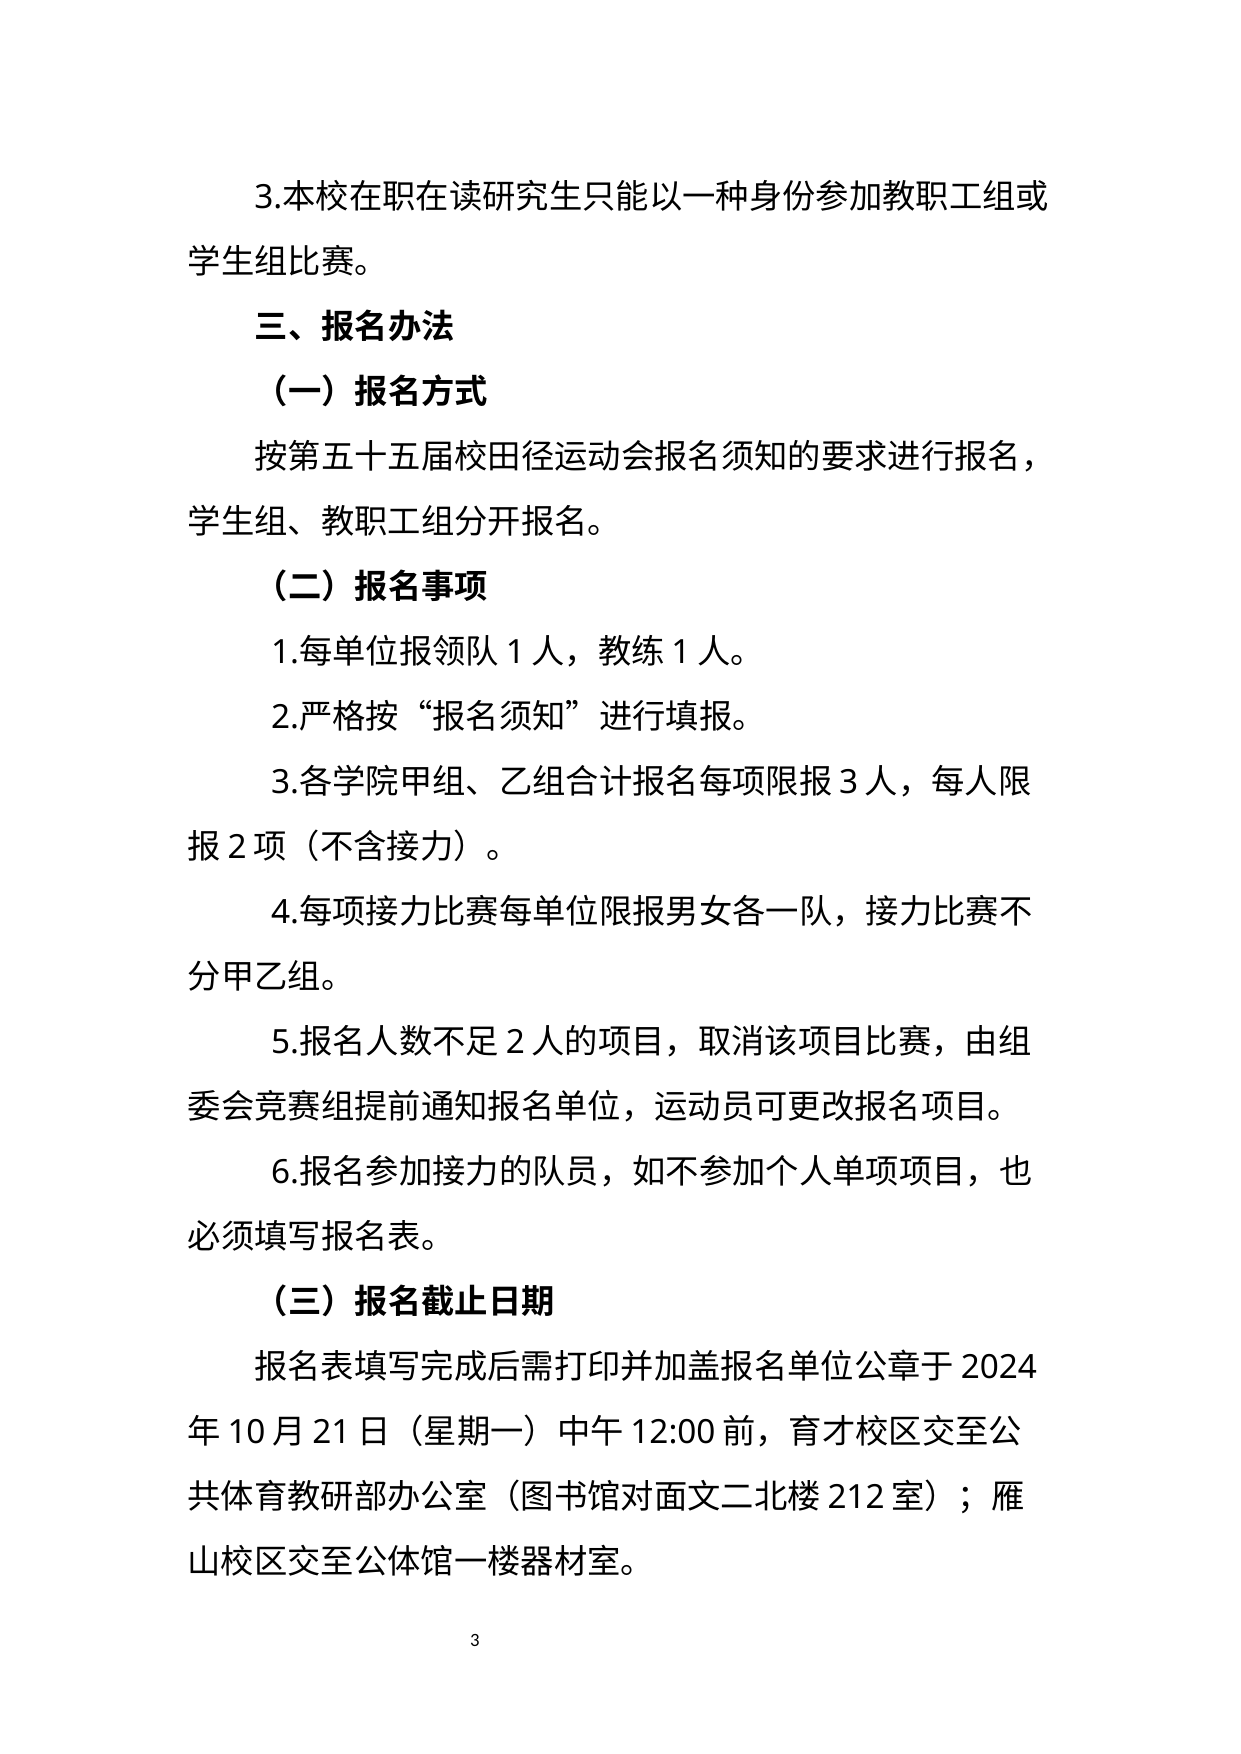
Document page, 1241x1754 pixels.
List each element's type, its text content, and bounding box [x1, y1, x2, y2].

text 3.各学院甲组、乙组合计报名每项限报3人，每人限报2项（不含接力）。 [187, 747, 1053, 877]
text 2.严格按“报名须知”进行填报。 [187, 682, 1053, 747]
text （三）报名截止日期 [187, 1267, 1053, 1332]
text （二）报名事项 [187, 552, 1053, 617]
text 5.报名人数不足2人的项目，取消该项目比赛，由组委会竞赛组提前通知报名单位，运动员可更改报名项目。 [187, 1007, 1053, 1137]
text 6.报名参加接力的队员，如不参加个人单项项目，也必须填写报名表。 [187, 1137, 1053, 1267]
text （一）报名方式 [187, 357, 1053, 422]
text 按第五十五届校田径运动会报名须知的要求进行报名，学生组、教职工组分开报名。 [187, 422, 1053, 552]
text 3.本校在职在读研究生只能以一种身份参加教职工组或学生组比赛。 [187, 162, 1053, 292]
text 4.每项接力比赛每单位限报男女各一队，接力比赛不分甲乙组。 [187, 877, 1053, 1007]
text 三、报名办法 [187, 292, 1053, 357]
text 1.每单位报领队1人，教练1人。 [187, 617, 1053, 682]
text 报名表填写完成后需打印并加盖报名单位公章于2024年10月21日（星期一）中午12:00前，育才校区交至公共体育教研部办公室（图书馆对面文二北楼212室）；雁山校区交至公体馆一楼器材室。 [187, 1332, 1053, 1592]
